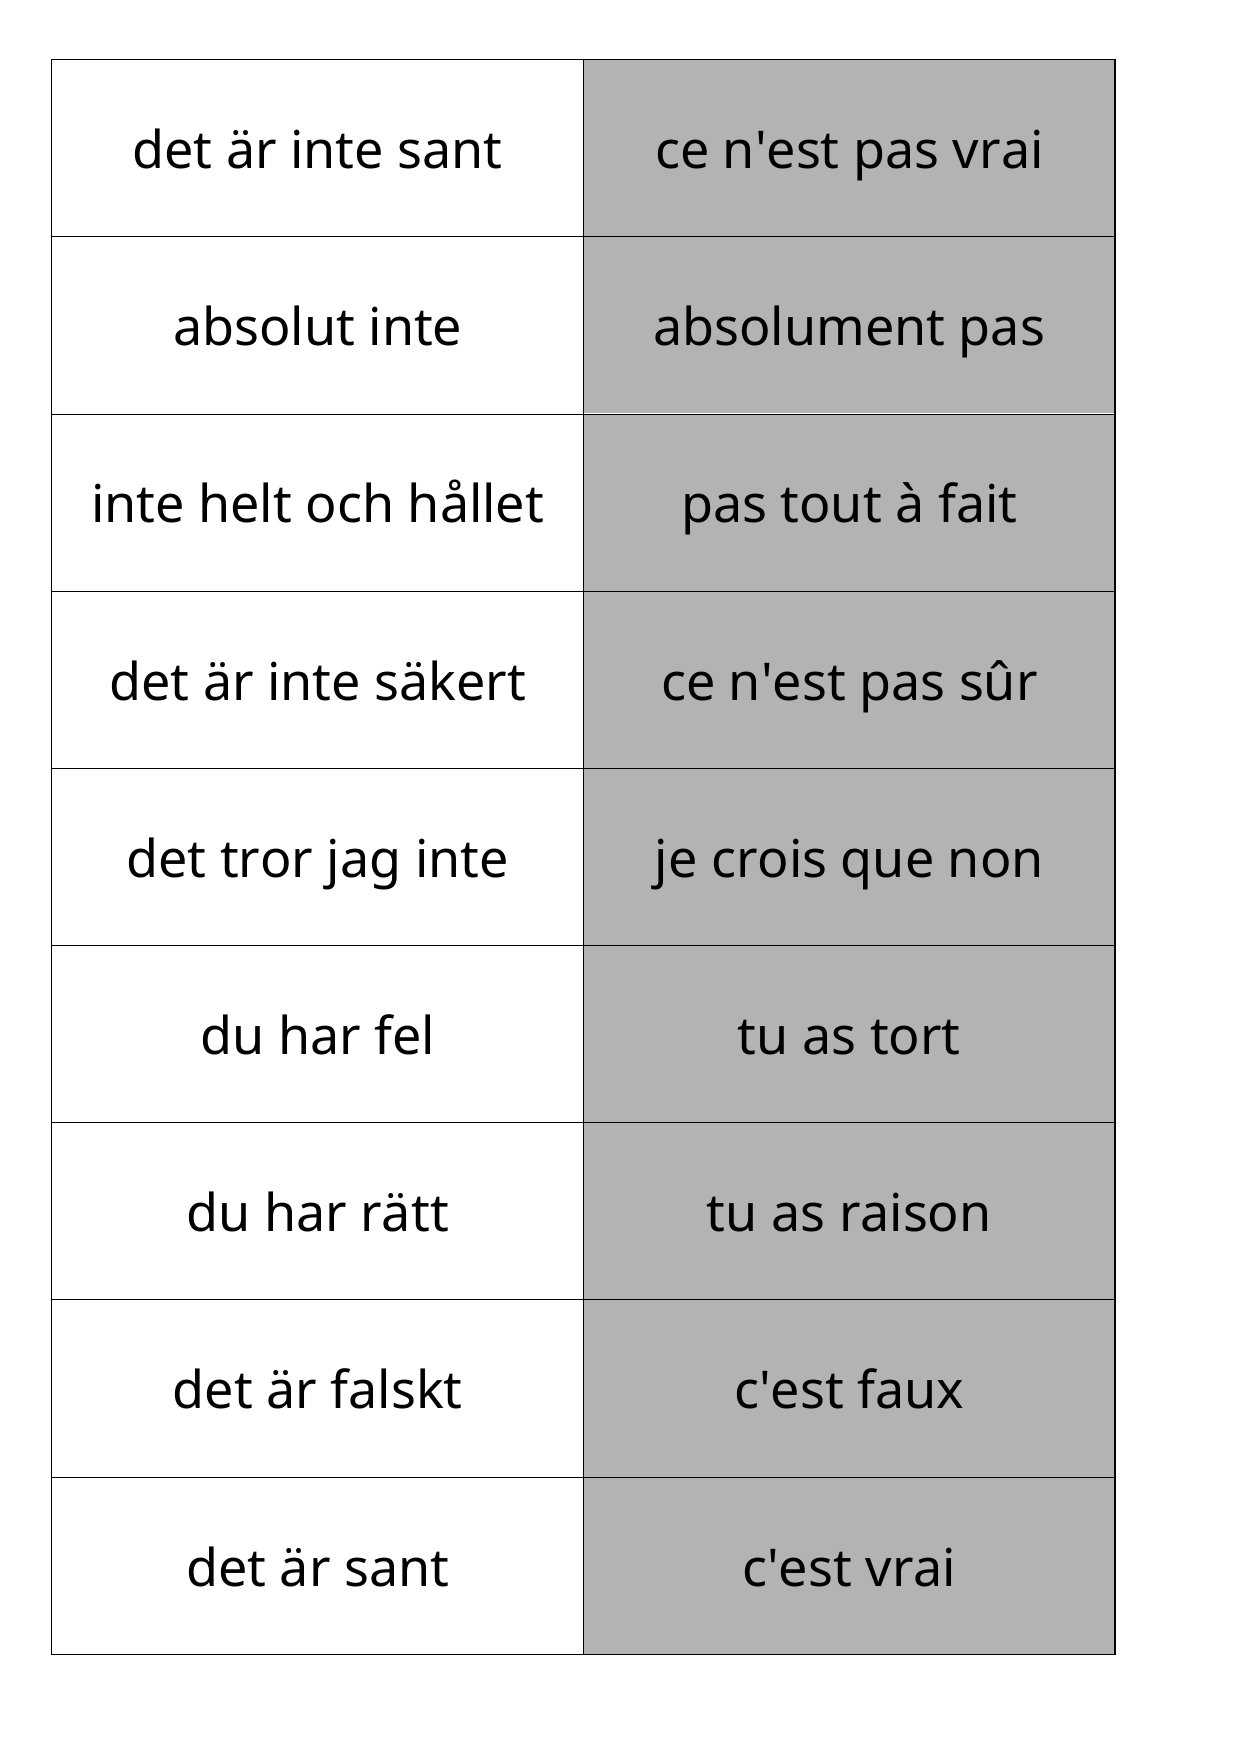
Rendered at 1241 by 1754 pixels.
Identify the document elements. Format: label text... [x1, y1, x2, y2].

table_cell det är inte sant [52, 60, 583, 236]
table_cell du har rätt [52, 1123, 583, 1299]
table_cell det tror jag inte [52, 769, 583, 945]
table_cell ce n'est pas sûr [584, 592, 1114, 768]
table_cell du har fel [52, 946, 583, 1122]
table_cell absolut inte [52, 237, 583, 413]
table_cell det är inte säkert [52, 592, 583, 768]
table_cell pas tout à fait [584, 415, 1114, 591]
table_cell tu as tort [584, 946, 1114, 1122]
table_cell ce n'est pas vrai [584, 60, 1114, 236]
table_cell det är sant [52, 1478, 583, 1654]
table_cell det är falskt [52, 1300, 583, 1477]
table_cell c'est faux [584, 1300, 1114, 1477]
table_cell tu as raison [584, 1123, 1114, 1299]
table_cell absolument pas [584, 237, 1114, 413]
table_cell je crois que non [584, 769, 1114, 945]
table_cell inte helt och hållet [52, 415, 583, 591]
table_cell c'est vrai [584, 1478, 1114, 1654]
